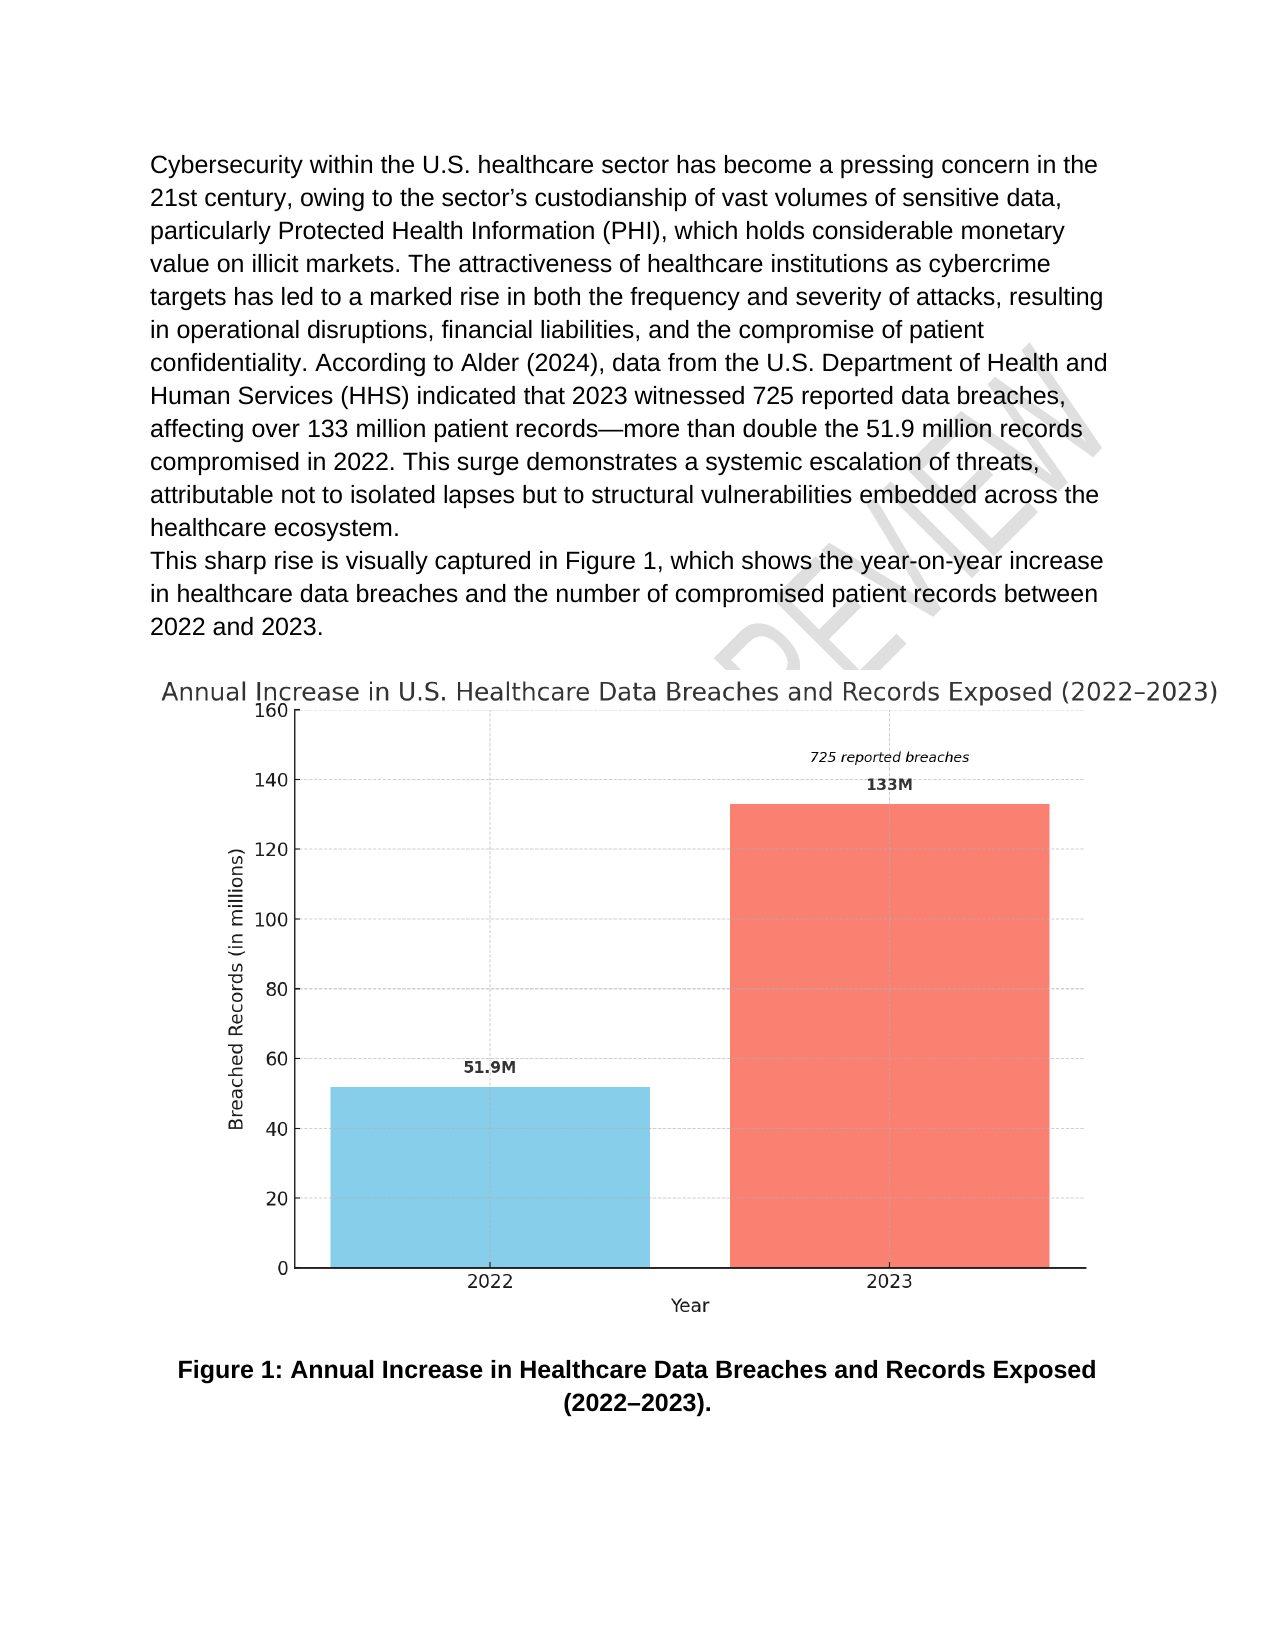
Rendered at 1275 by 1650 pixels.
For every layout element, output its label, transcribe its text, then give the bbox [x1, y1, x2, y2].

text Figure 1: Annual Increase in Healthcare Data Breaches and Records Exposed (2022–2023). [150, 1355, 1125, 1417]
text Cybersecurity within the U.S. healthcare sector has become a pressing concern in the 21st century, owing to the sector’s custodianship of vast volumes of sensitive data, particularly Protected Health Information (PHI), which holds considerable monetary value on illicit markets. The attractiveness of healthcare institutions as cybercrime targets has led to a marked rise in both the frequency and severity of attacks, resulting in operational disruptions, financial liabilities, and the compromise of patient confidentiality. According to Alder (2024), data from the U.S. Department of Health and Human Services (HHS) indicated that 2023 witnessed 725 reported data breaches, affecting over 133 million patient records—more than double the 51.9 million records compromised in 2022. This surge demonstrates a systemic escalation of threats, attributable not to isolated lapses but to structural vulnerabilities embedded across the healthcare ecosystem. This sharp rise is visually captured in Figure 1, which shows the year-on-year increase in healthcare data breaches and the number of compromised patient records between 2022 and 2023. [150, 150, 1125, 641]
picture [150, 670, 1229, 1327]
